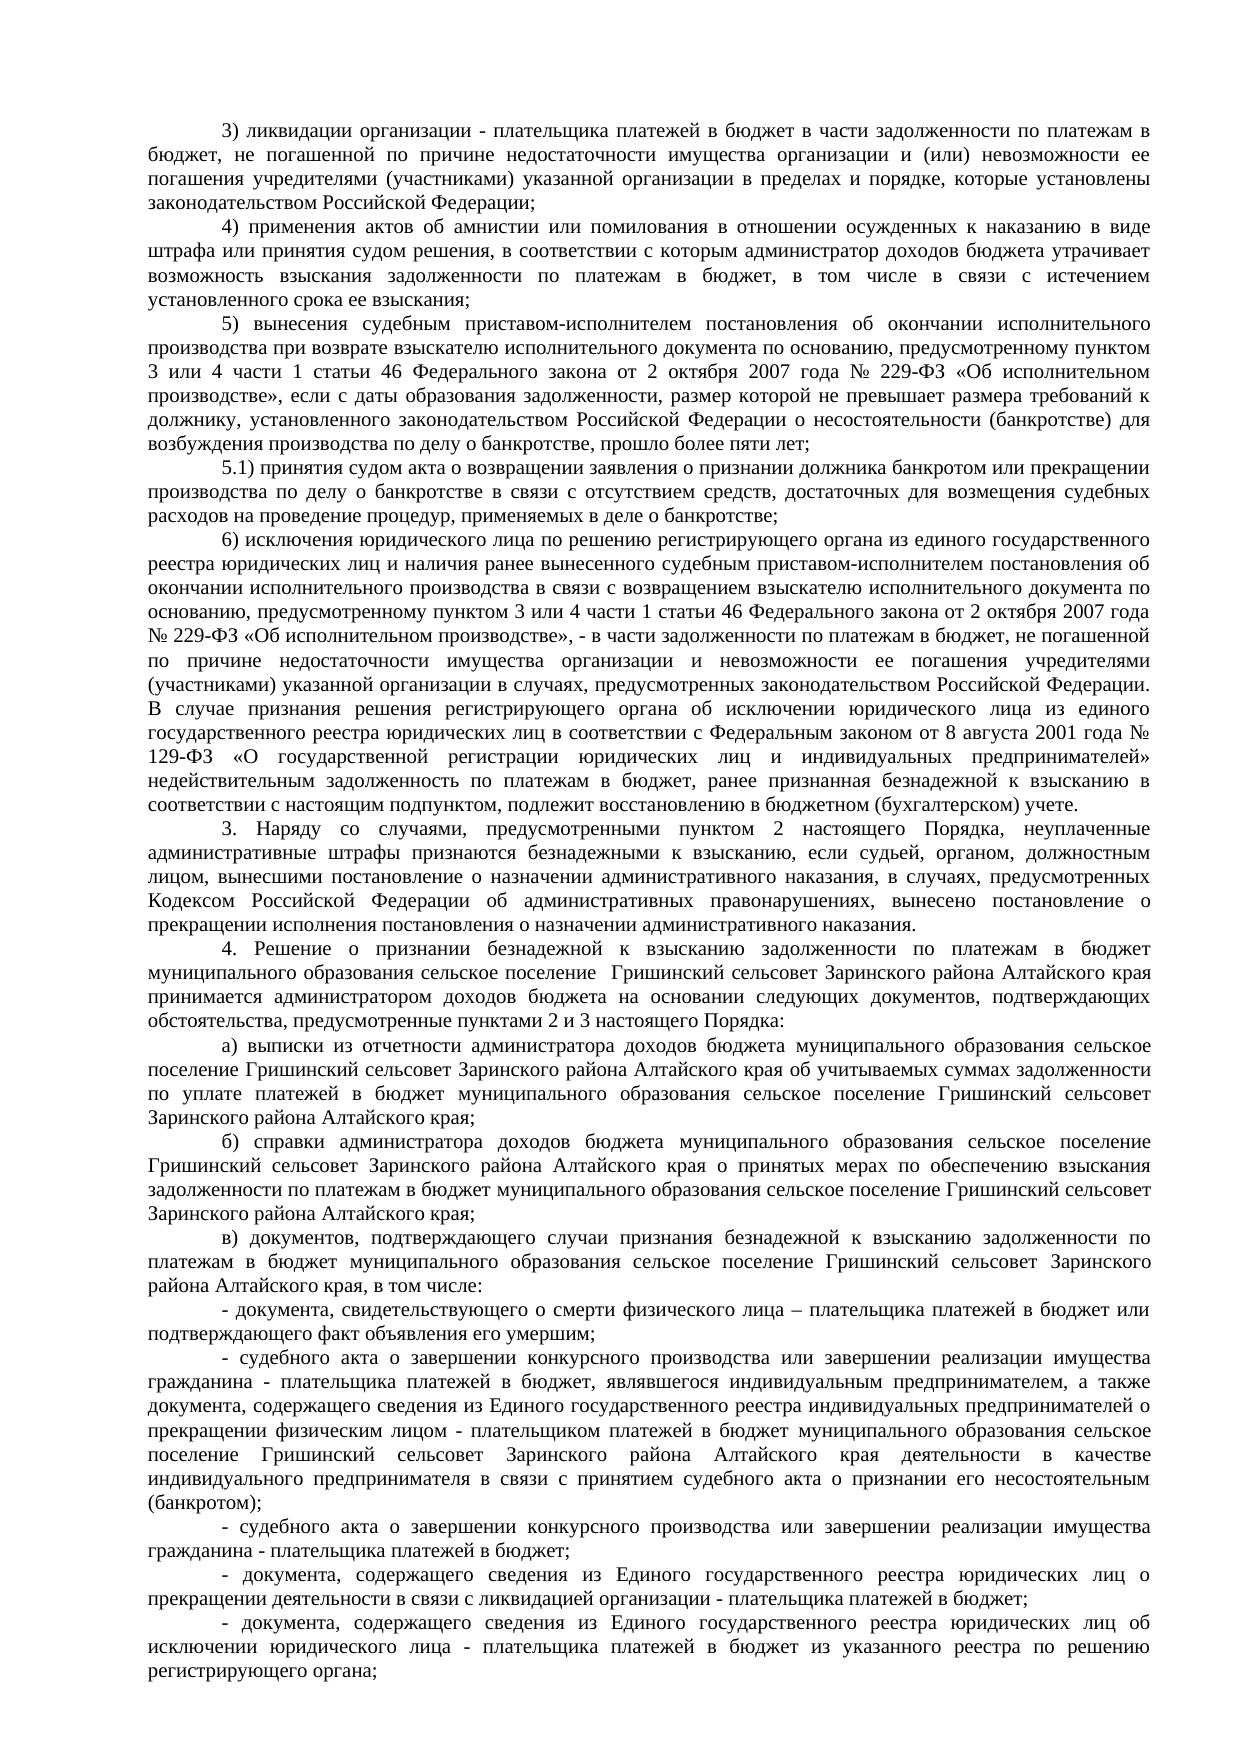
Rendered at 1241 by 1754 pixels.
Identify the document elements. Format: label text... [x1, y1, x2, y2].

text а) выписки из отчетности администратора доходов бюджета муниципального образования сельское поселение Гришинский сельсовет Заринского района Алтайского края об учитываемых суммах задолженности по уплате платежей в бюджет муниципального образования сельское поселение Гришинский сельсовет Заринского района Алтайского края; [148, 1032, 1152, 1129]
text 5.1) принятия судом акта о возвращении заявления о признании должника банкротом или прекращении производства по делу о банкротстве в связи с отсутствием средств, достаточных для возмещения судебных расходов на проведение процедур, применяемых в деле о банкротстве; [148, 455, 1152, 527]
text - документа, содержащего сведения из Единого государственного реестра юридических лиц об исключении юридического лица - плательщика платежей в бюджет из указанного реестра по решению регистрирующего органа; [148, 1610, 1152, 1682]
text б) справки администратора доходов бюджета муниципального образования сельское поселение Гришинский сельсовет Заринского района Алтайского края о принятых мерах по обеспечению взыскания задолженности по платежам в бюджет муниципального образования сельское поселение Гришинский сельсовет Заринского района Алтайского края; [148, 1129, 1152, 1225]
text - судебного акта о завершении конкурсного производства или завершении реализации имущества гражданина - плательщика платежей в бюджет, являвшегося индивидуальным предпринимателем, а также документа, содержащего сведения из Единого государственного реестра индивидуальных предпринимателей о прекращении физическим лицом - плательщиком платежей в бюджет муниципального образования сельское поселение Гришинский сельсовет Заринского района Алтайского края деятельности в качестве индивидуального предпринимателя в связи с принятием судебного акта о признании его несостоятельным (банкротом); [148, 1345, 1152, 1514]
text 3. Наряду со случаями, предусмотренными пунктом 2 настоящего Порядка, неуплаченные административные штрафы признаются безнадежными к взысканию, если судьей, органом, должностным лицом, вынесшими постановление о назначении административного наказания, в случаях, предусмотренных Кодексом Российской Федерации об административных правонарушениях, вынесено постановление о прекращении исполнения постановления о назначении административного наказания. [148, 816, 1152, 936]
text 4. Решение о признании безнадежной к взысканию задолженности по платежам в бюджет муниципального образования сельское поселение Гришинский сельсовет Заринского района Алтайского края принимается администратором доходов бюджета на основании следующих документов, подтверждающих обстоятельства, предусмотренные пунктами 2 и 3 настоящего Порядка: [148, 936, 1152, 1032]
text 5) вынесения судебным приставом-исполнителем постановления об окончании исполнительного производства при возврате взыскателю исполнительного документа по основанию, предусмотренному пунктом 3 или 4 части 1 статьи 46 Федерального закона от 2 октября 2007 года № 229-ФЗ «Об исполнительном производстве», если с даты образования задолженности, размер которой не превышает размера требований к должнику, установленного законодательством Российской Федерации о несостоятельности (банкротстве) для возбуждения производства по делу о банкротстве, прошло более пяти лет; [148, 311, 1152, 455]
text 3) ликвидации организации - плательщика платежей в бюджет в части задолженности по платежам в бюджет, не погашенной по причине недостаточности имущества организации и (или) невозможности ее погашения учредителями (участниками) указанной организации в пределах и порядке, которые установлены законодательством Российской Федерации; [148, 118, 1152, 214]
text 6) исключения юридического лица по решению регистрирующего органа из единого государственного реестра юридических лиц и наличия ранее вынесенного судебным приставом-исполнителем постановления об окончании исполнительного производства в связи с возвращением взыскателю исполнительного документа по основанию, предусмотренному пунктом 3 или 4 части 1 статьи 46 Федерального закона от 2 октября 2007 года № 229-ФЗ «Об исполнительном производстве», - в части задолженности по платежам в бюджет, не погашенной по причине недостаточности имущества организации и невозможности ее погашения учредителями (участниками) указанной организации в случаях, предусмотренных законодательством Российской Федерации. В случае признания решения регистрирующего органа об исключении юридического лица из единого государственного реестра юридических лиц в соответствии с Федеральным законом от 8 августа 2001 года № 129-ФЗ «О государственной регистрации юридических лиц и индивидуальных предпринимателей» недействительным задолженность по платежам в бюджет, ранее признанная безнадежной к взысканию в соответствии с настоящим подпунктом, подлежит восстановлению в бюджетном (бухгалтерском) учете. [148, 527, 1152, 816]
text 4) применения актов об амнистии или помилования в отношении осужденных к наказанию в виде штрафа или принятия судом решения, в соответствии с которым администратор доходов бюджета утрачивает возможность взыскания задолженности по платежам в бюджет, в том числе в связи с истечением установленного срока ее взыскания; [148, 214, 1152, 311]
text - судебного акта о завершении конкурсного производства или завершении реализации имущества гражданина - плательщика платежей в бюджет; [148, 1514, 1152, 1562]
text - документа, свидетельствующего о смерти физического лица – плательщика платежей в бюджет или подтверждающего факт объявления его умершим; [148, 1297, 1152, 1345]
text - документа, содержащего сведения из Единого государственного реестра юридических лиц о прекращении деятельности в связи с ликвидацией организации - плательщика платежей в бюджет; [148, 1562, 1152, 1610]
text в) документов, подтверждающего случаи признания безнадежной к взысканию задолженности по платежам в бюджет муниципального образования сельское поселение Гришинский сельсовет Заринского района Алтайского края, в том числе: [148, 1225, 1152, 1297]
